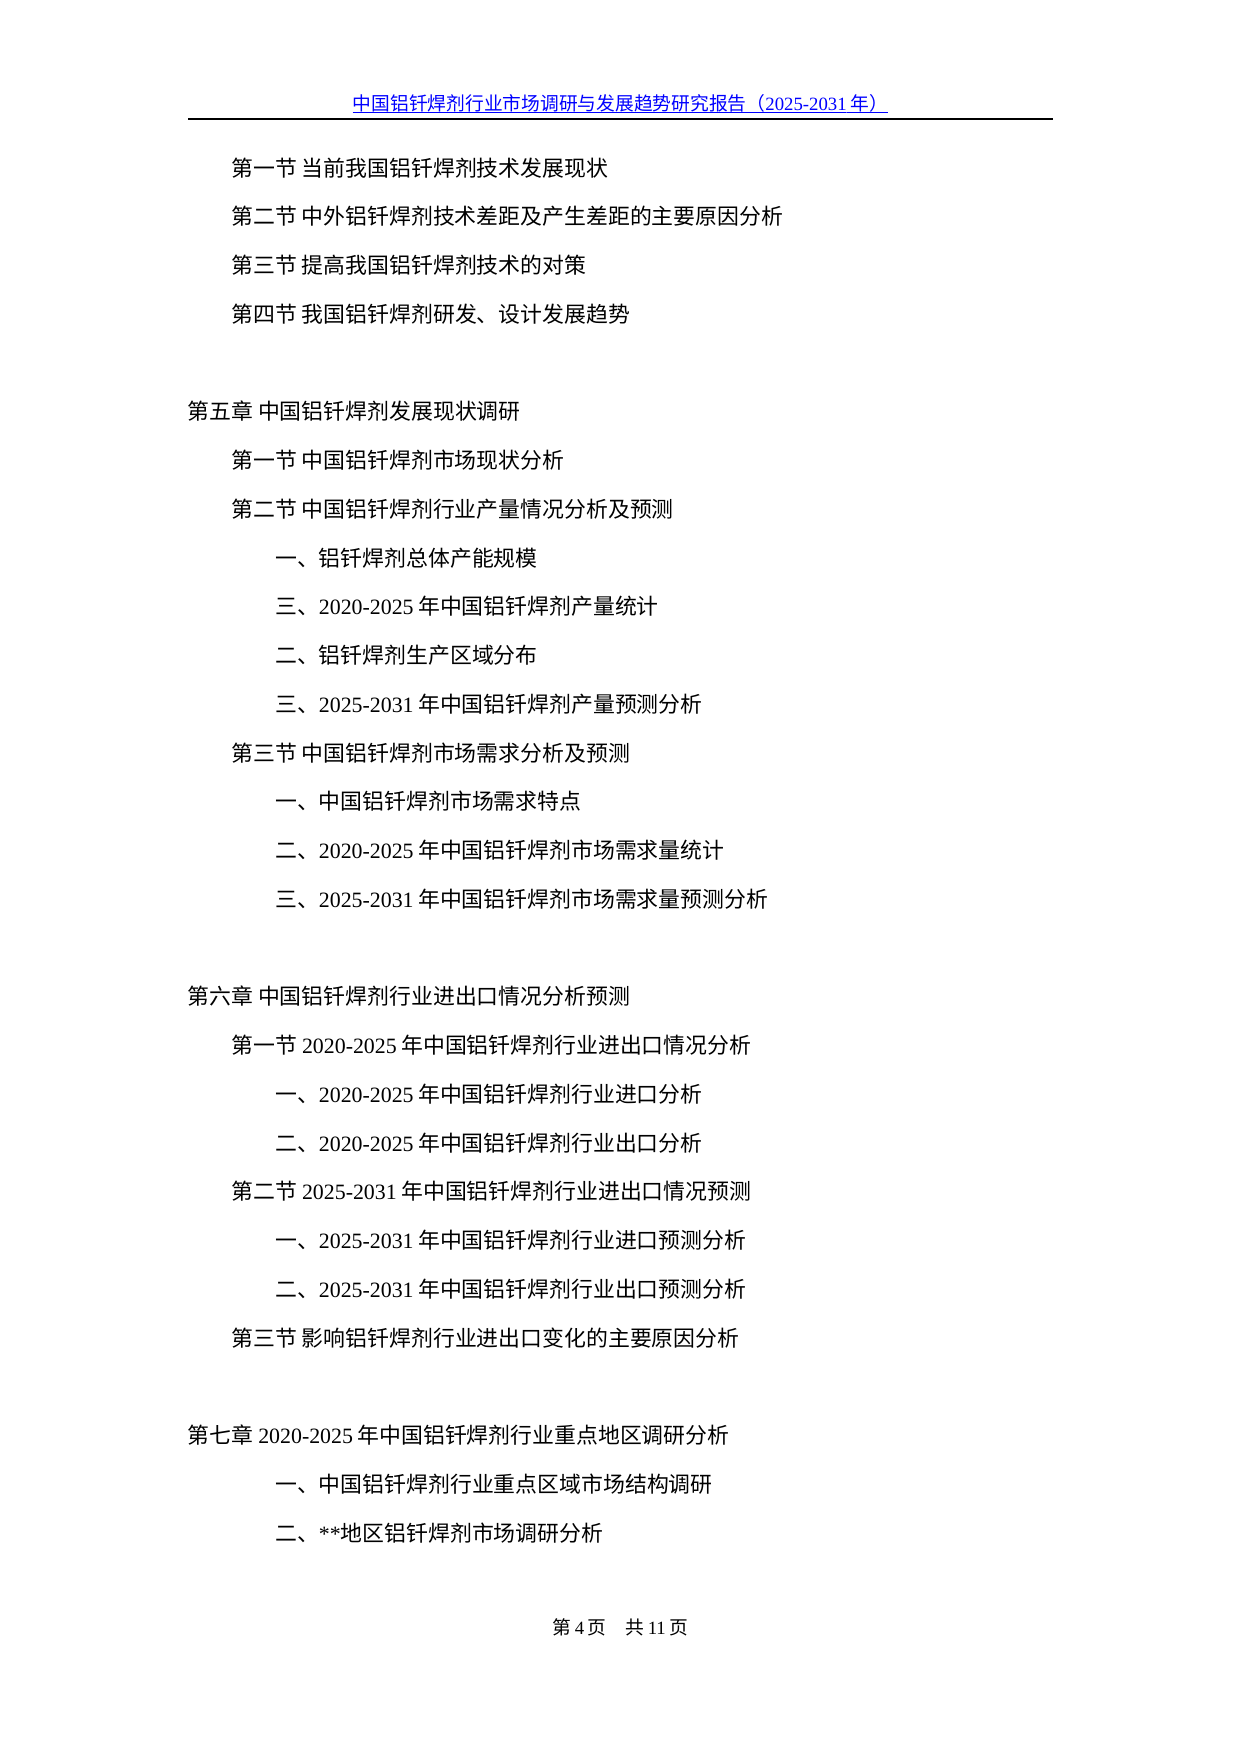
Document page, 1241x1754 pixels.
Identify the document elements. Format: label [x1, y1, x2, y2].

text [187, 150, 1053, 1548]
